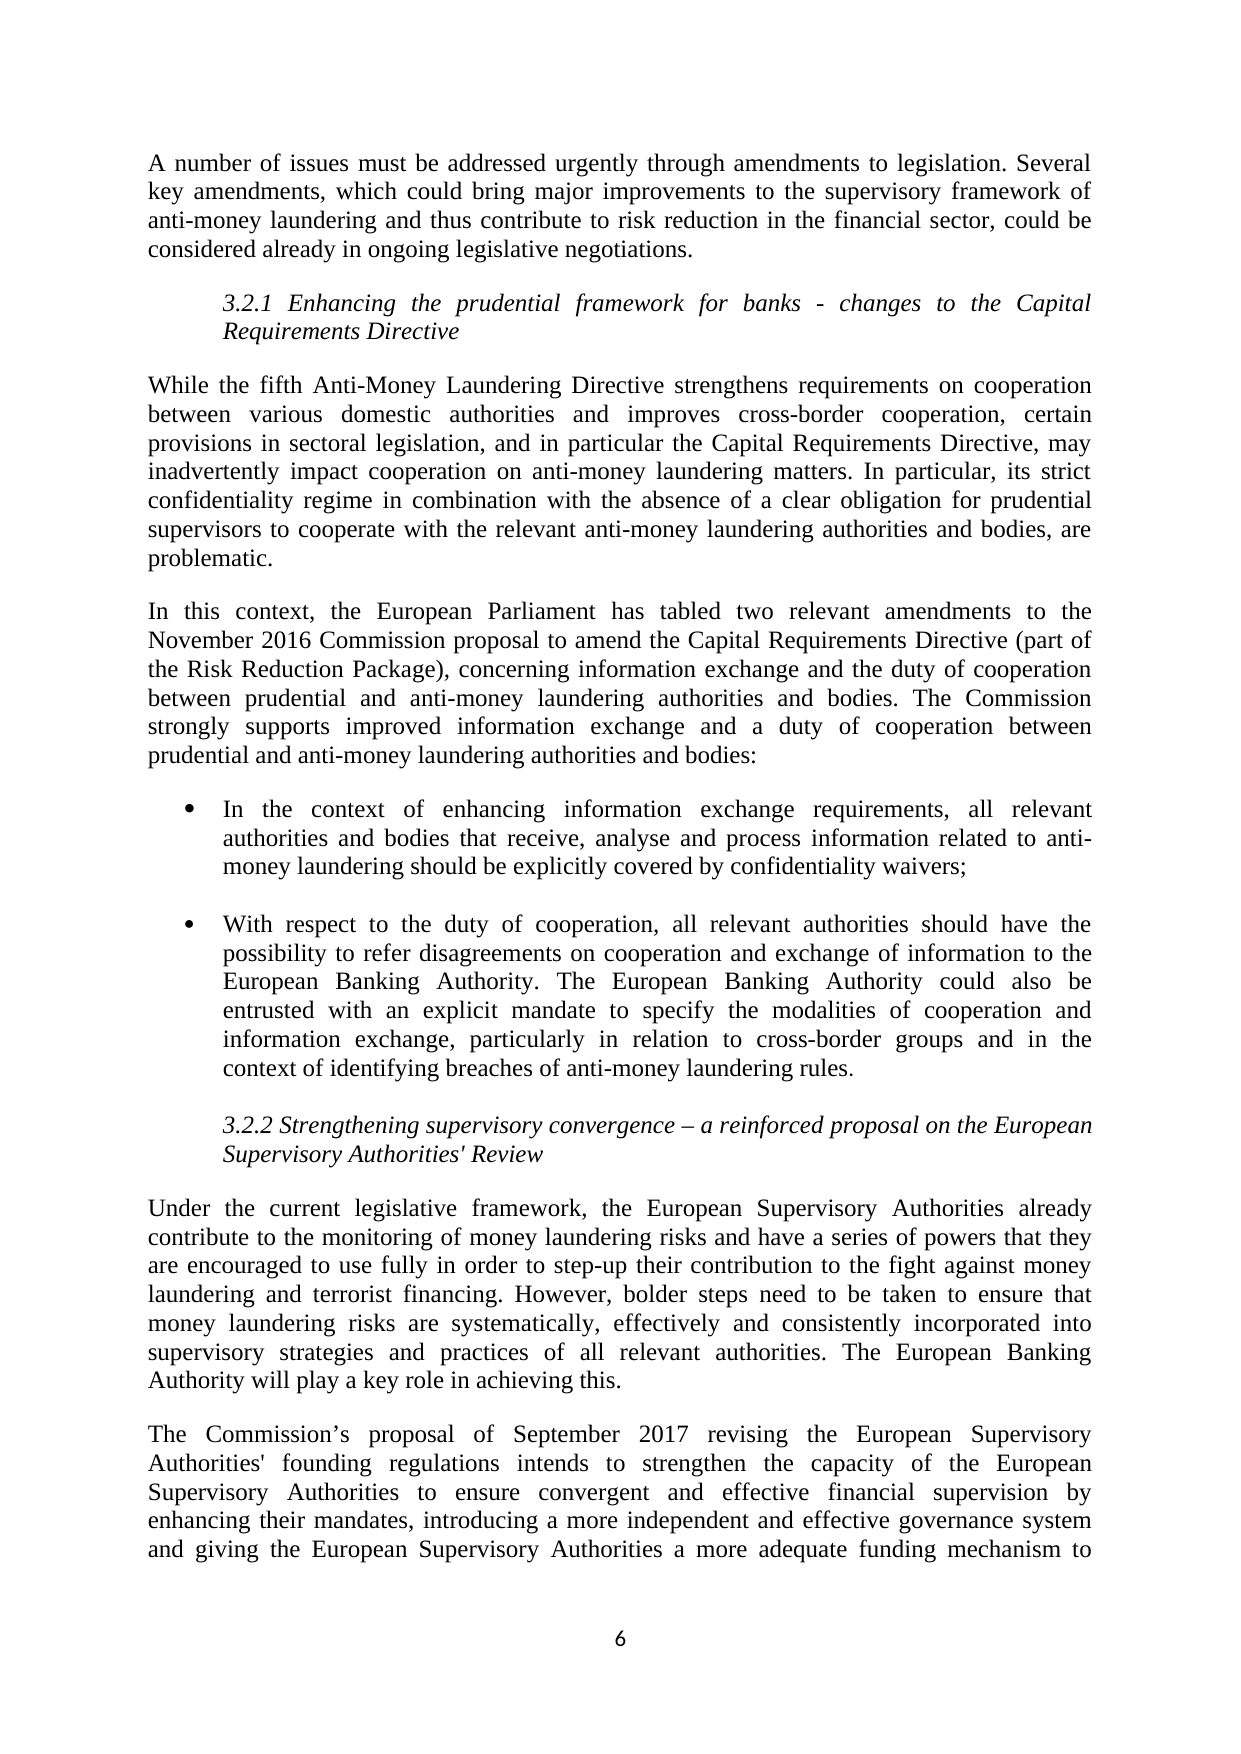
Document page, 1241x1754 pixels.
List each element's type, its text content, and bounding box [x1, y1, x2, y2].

text Under the current legislative framework, the European Supervisory Authorities already contribute to the monitoring of money laundering risks and have a series of powers that they are encouraged to use fully in order to step-up their contribution to the fight against money laundering and terrorist financing. However, bolder steps need to be taken to ensure that money laundering risks are systematically, effectively and consistently incorporated into supervisory strategies and practices of all relevant authorities. The European Banking Authority will play a key role in achieving this. [148, 1193, 1093, 1394]
text While the fifth Anti-Money Laundering Directive strengthens requirements on cooperation between various domestic authorities and improves cross-border cooperation, certain provisions in sectoral legislation, and in particular the Capital Requirements Directive, may inadvertently impact cooperation on anti-money laundering matters. In particular, its strict confidentiality regime in combination with the absence of a clear obligation for prudential supervisors to cooperate with the relevant anti-money laundering authorities and bodies, are problematic. [148, 370, 1093, 571]
text A number of issues must be addressed urgently through amendments to legislation. Several key amendments, which could bring major improvements to the supervisory framework of anti-money laundering and thus contribute to risk reduction in the financial sector, could be considered already in ongoing legislative negotiations. [148, 148, 1093, 263]
list 3.2.1 Enhancing the prudential framework for banks - changes to the Capital Requirements Directive [223, 288, 1093, 345]
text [148, 1419, 1093, 1563]
text In this context, the European Parliament has tabled two relevant amendments to the November 2016 Commission proposal to amend the Capital Requirements Directive (part of the Risk Reduction Package), concerning information exchange and the duty of cooperation between prudential and anti-money laundering authorities and bodies. The Commission strongly supports improved information exchange and a duty of cooperation between prudential and anti-money laundering authorities and bodies: [148, 596, 1093, 769]
list With respect to the duty of cooperation, all relevant authorities should have the possibility to refer disagreements on cooperation and exchange of information to the European Banking Authority. The European Banking Authority could also be entrusted with an explicit mandate to specify the modalities of cooperation and information exchange, particularly in relation to cross-border groups and in the context of identifying breaches of anti-money laundering rules. [185, 909, 1093, 1082]
list In the context of enhancing information exchange requirements, all relevant authorities and bodies that receive, analyse and process information related to anti-money laundering should be explicitly covered by confidentiality waivers; [185, 794, 1093, 880]
list 3.2.2 Strengthening supervisory convergence – a reinforced proposal on the European Supervisory Authorities' Review [223, 1110, 1093, 1168]
